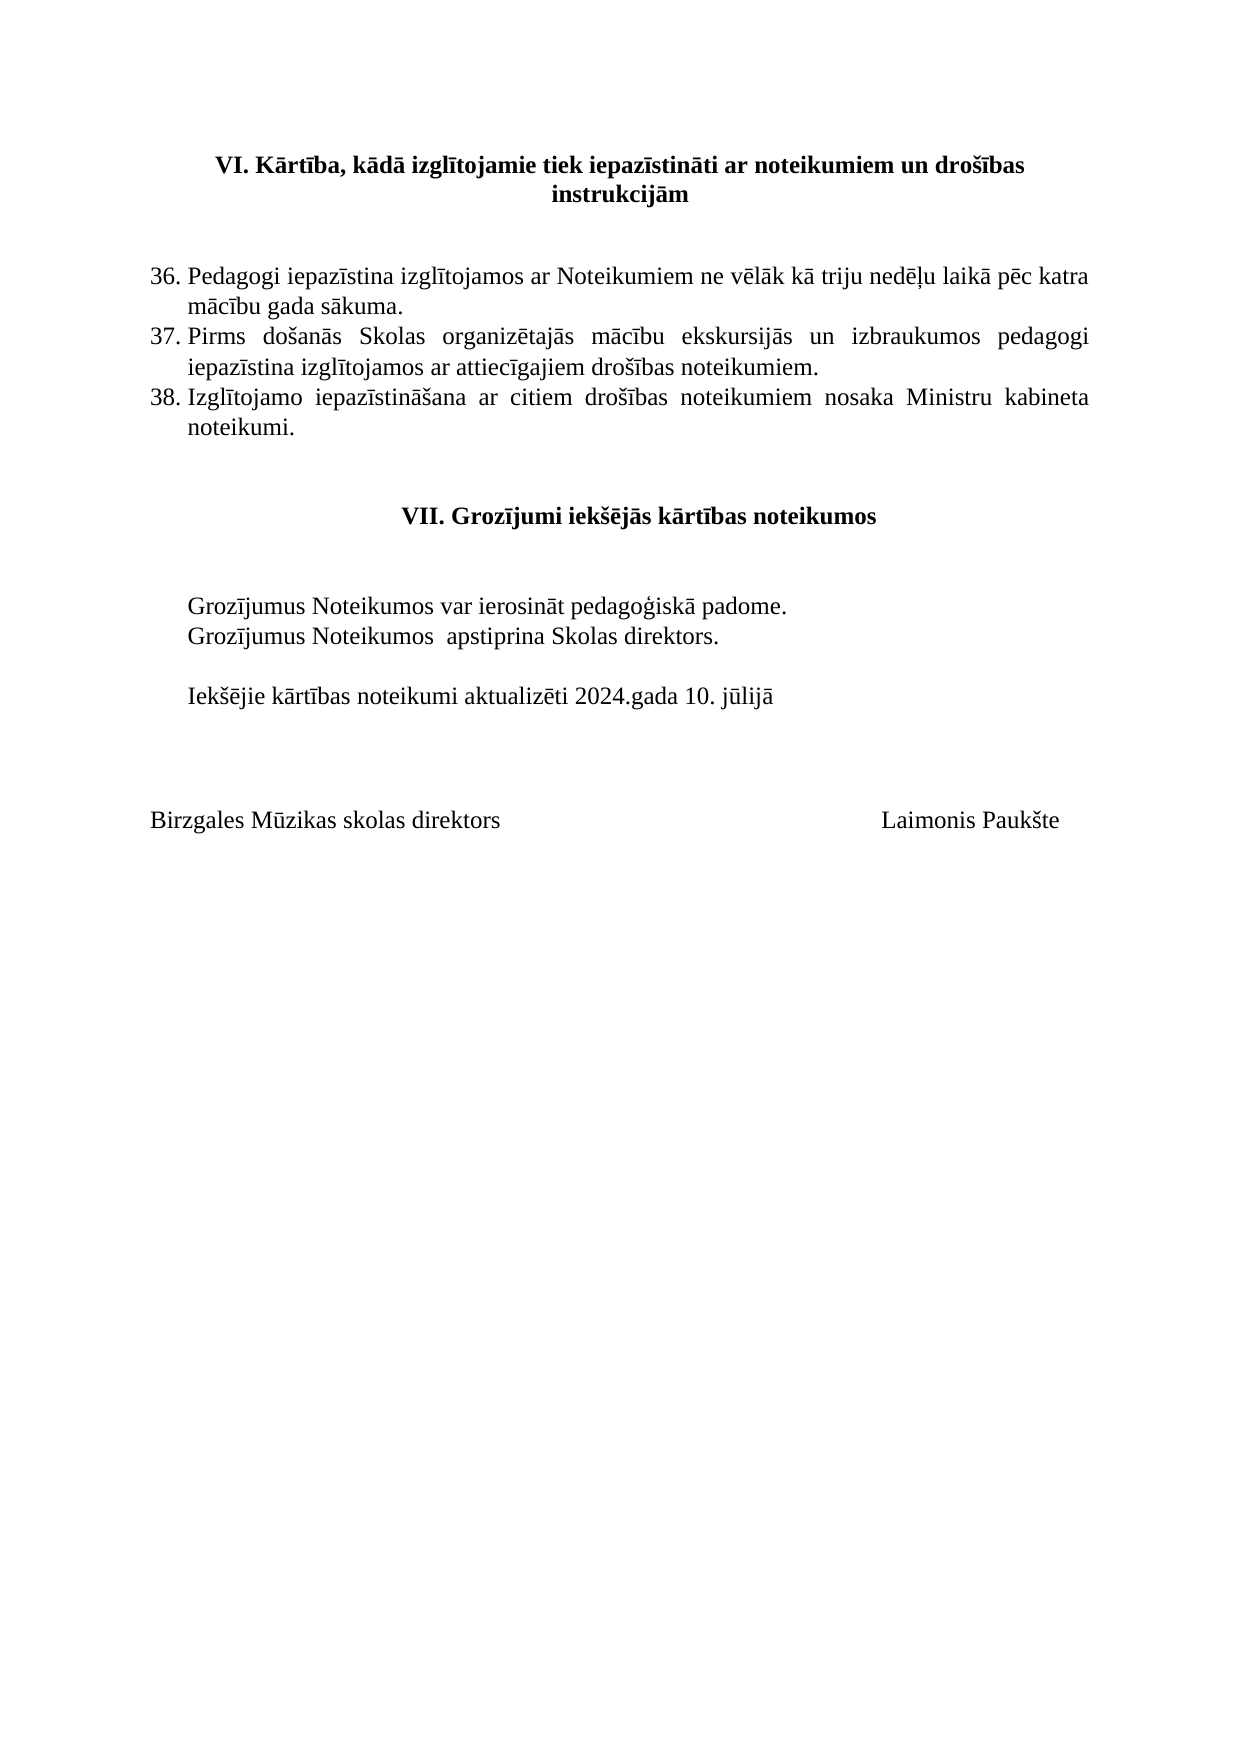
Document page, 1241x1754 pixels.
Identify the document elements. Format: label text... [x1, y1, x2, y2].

list Grozījumus Noteikumos var ierosināt pedagoģiskā padome. [187, 591, 1090, 620]
list Pedagogi iepazīstina izglītojamos ar Noteikumiem ne vēlāk kā triju nedēļu laikā pēc katra mācību gada sākuma. [150, 261, 1090, 320]
list Izglītojamo iepazīstināšana ar citiem drošības noteikumiem nosaka Ministru kabineta noteikumi. [150, 382, 1090, 441]
text Birzgales Mūzikas skolas direktors Laimonis Paukšte [150, 805, 1090, 834]
list VII. Grozījumi iekšējās kārtības noteikumos [187, 501, 1090, 529]
text VI. Kārtība, kādā izglītojamie tiek iepazīstināti ar noteikumiem un drošības instrukcijām [150, 150, 1090, 207]
list Iekšējie kārtības noteikumi aktualizēti 2024.gada 10. jūlijā [187, 681, 1090, 710]
list Pirms došanās Skolas organizētajās mācību ekskursijās un izbraukumos pedagogi iepazīstina izglītojamos ar attiecīgajiem drošības noteikumiem. [150, 321, 1090, 380]
list Grozījumus Noteikumos apstiprina Skolas direktors. [187, 621, 1090, 650]
